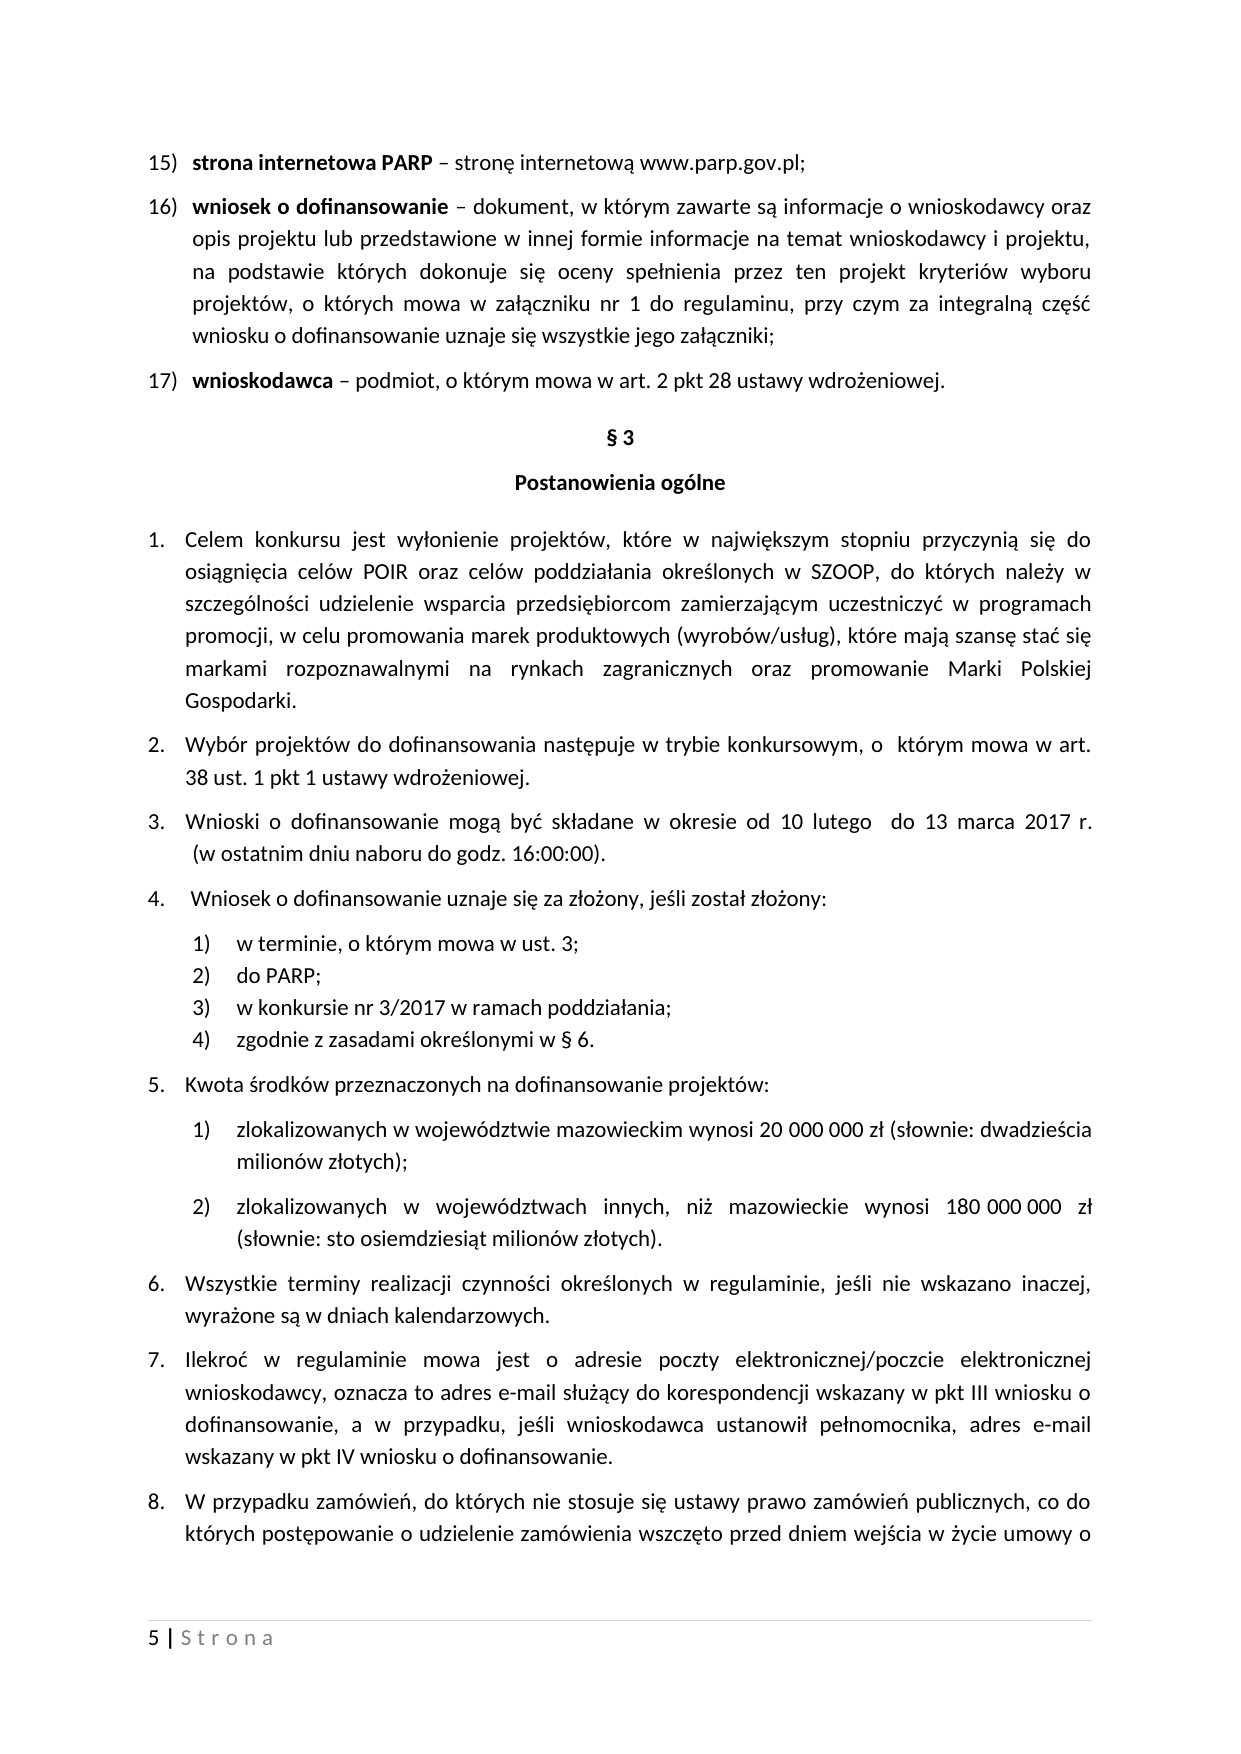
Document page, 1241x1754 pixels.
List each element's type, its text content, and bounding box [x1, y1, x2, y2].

list Kwota środków przeznaczonych na dofinansowanie projektów: [148, 1070, 1092, 1098]
list w terminie, o którym mowa w ust. 3; [192, 929, 1092, 957]
list wnioskodawca – podmiot, o którym mowa w art. 2 pkt 28 ustawy wdrożeniowej. [148, 366, 1092, 394]
list Wniosek o dofinansowanie uznaje się za złożony, jeśli został złożony: [148, 884, 1092, 912]
list zlokalizowanych w województwach innych, niż mazowieckie wynosi 180 000 000 zł (słownie: sto osiemdziesiąt milionów złotych). [192, 1192, 1092, 1252]
list zgodnie z zasadami określonymi w § 6. [192, 1026, 1092, 1053]
list w konkursie nr 3/2017 w ramach poddziałania; [192, 993, 1092, 1021]
text § 3 [148, 423, 1092, 451]
list strona internetowa PARP – stronę internetową www.parp.gov.pl; [148, 148, 1092, 176]
list do PARP; [192, 961, 1092, 989]
list Wnioski o dofinansowanie mogą być składane w okresie od 10 lutego do 13 marca 2017 r. (w ostatnim dniu naboru do godz. 16:00:00). [148, 807, 1092, 868]
list Celem konkursu jest wyłonienie projektów, które w największym stopniu przyczynią się do osiągnięcia celów POIR oraz celów poddziałania określonych w SZOOP, do których należy w szczególności udzielenie wsparcia przedsiębiorcom zamierzającym uczestniczyć w programach promocji, w celu promowania marek produktowych (wyrobów/usług), które mają szansę stać się markami rozpoznawalnymi na rynkach zagranicznych oraz promowanie Marki Polskiej Gospodarki. [148, 525, 1092, 714]
text Postanowienia ogólne [148, 468, 1092, 496]
list Wybór projektów do dofinansowania następuje w trybie konkursowym, o którym mowa w art. 38 ust. 1 pkt 1 ustawy wdrożeniowej. [148, 731, 1092, 791]
list zlokalizowanych w województwie mazowieckim wynosi 20 000 000 zł (słownie: dwadzieścia milionów złotych); [192, 1115, 1092, 1175]
list Ilekroć w regulaminie mowa jest o adresie poczty elektronicznej/poczcie elektronicznej wnioskodawcy, oznacza to adres e-mail służący do korespondencji wskazany w pkt III wniosku o dofinansowanie, a w przypadku, jeśli wnioskodawca ustanowił pełnomocnika, adres e-mail wskazany w pkt IV wniosku o dofinansowanie. [148, 1346, 1092, 1470]
list Wszystkie terminy realizacji czynności określonych w regulaminie, jeśli nie wskazano inaczej, wyrażone są w dniach kalendarzowych. [148, 1269, 1092, 1329]
list wniosek o dofinansowanie – dokument, w którym zawarte są informacje o wnioskodawcy oraz opis projektu lub przedstawione w innej formie informacje na temat wnioskodawcy i projektu, na podstawie których dokonuje się oceny spełnienia przez ten projekt kryteriów wyboru projektów, o których mowa w załączniku nr 1 do regulaminu, przy czym za integralną część wniosku o dofinansowanie uznaje się wszystkie jego załączniki; [148, 192, 1092, 349]
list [148, 1487, 1092, 1547]
